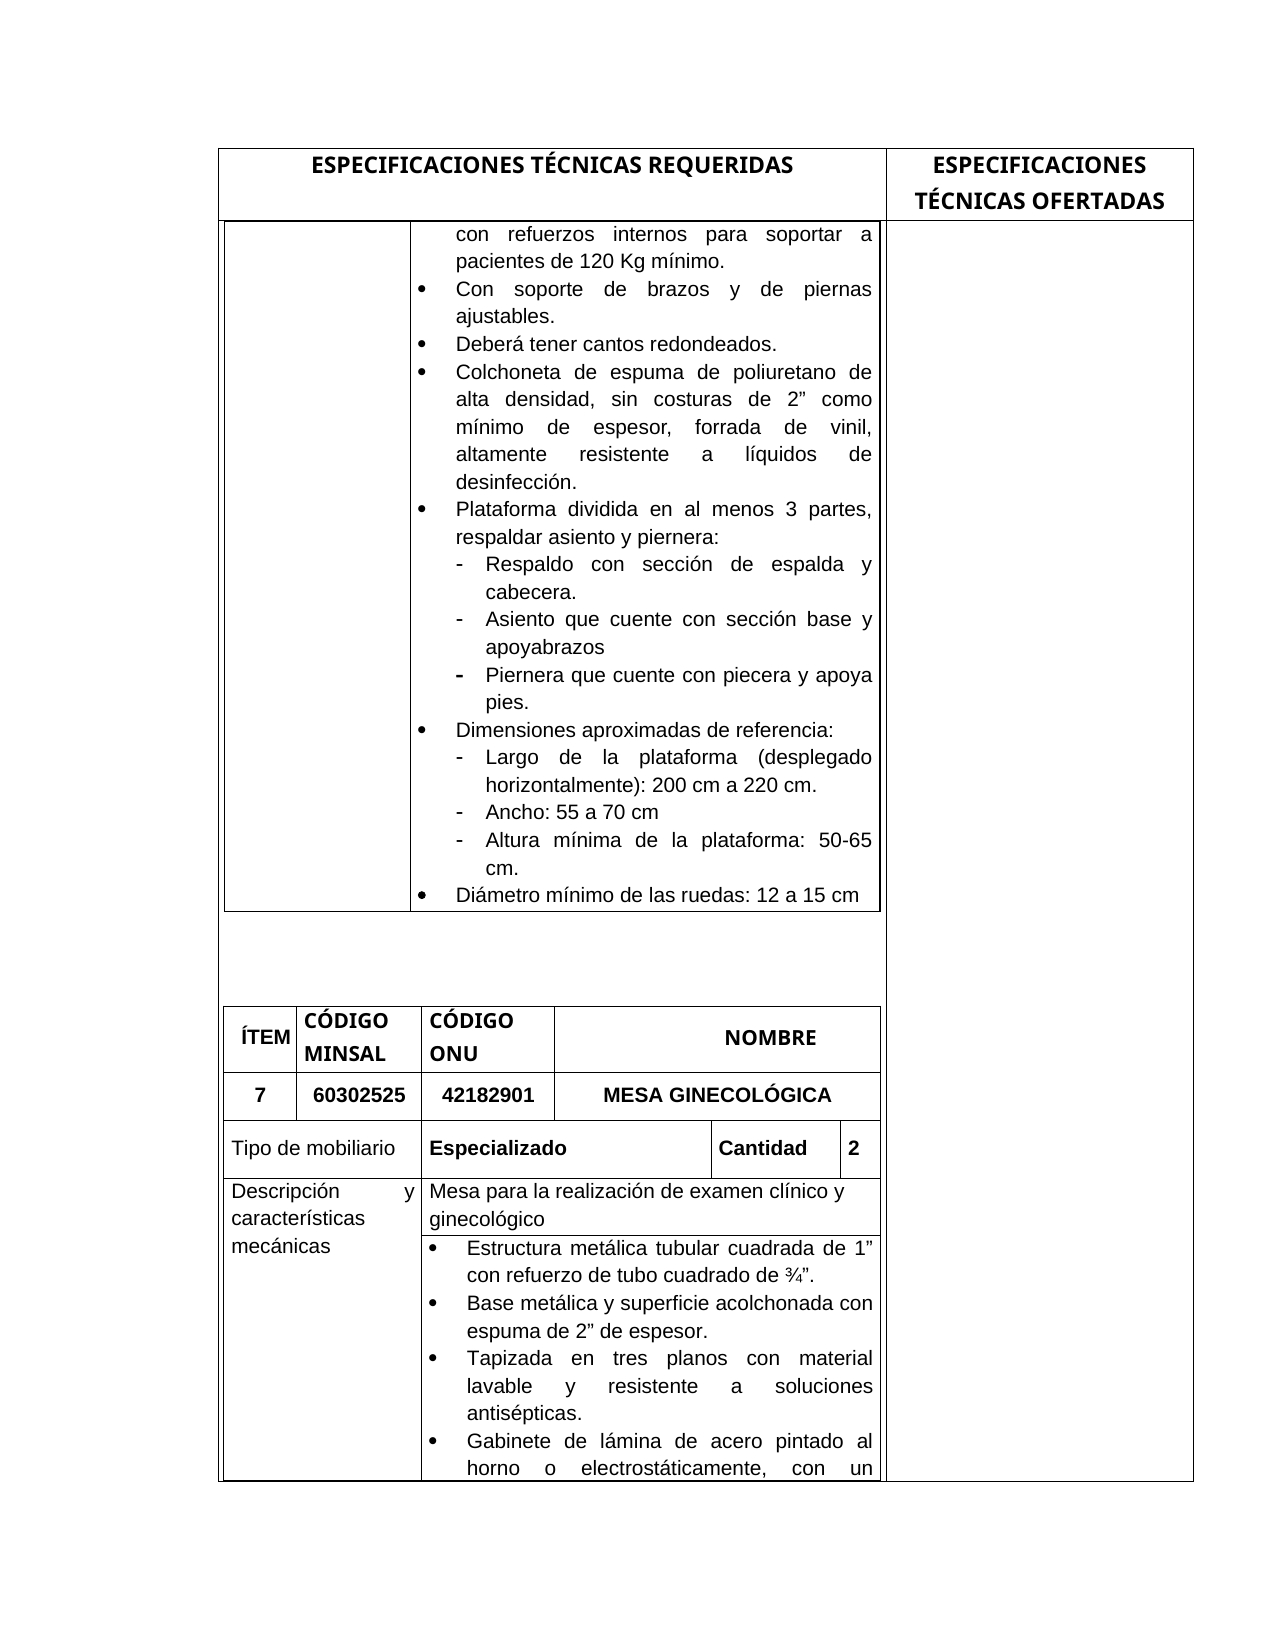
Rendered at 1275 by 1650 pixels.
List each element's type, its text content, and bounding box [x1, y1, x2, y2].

table_header ESPECIFICACIONES TÉCNICAS OFERTADAS [887, 149, 1193, 220]
table_cell [887, 221, 1193, 1481]
table_header ESPECIFICACIONES TÉCNICAS REQUERIDAS [219, 149, 886, 220]
table_cell ESPECIFICACIONES TECNICAS [219, 221, 886, 1481]
